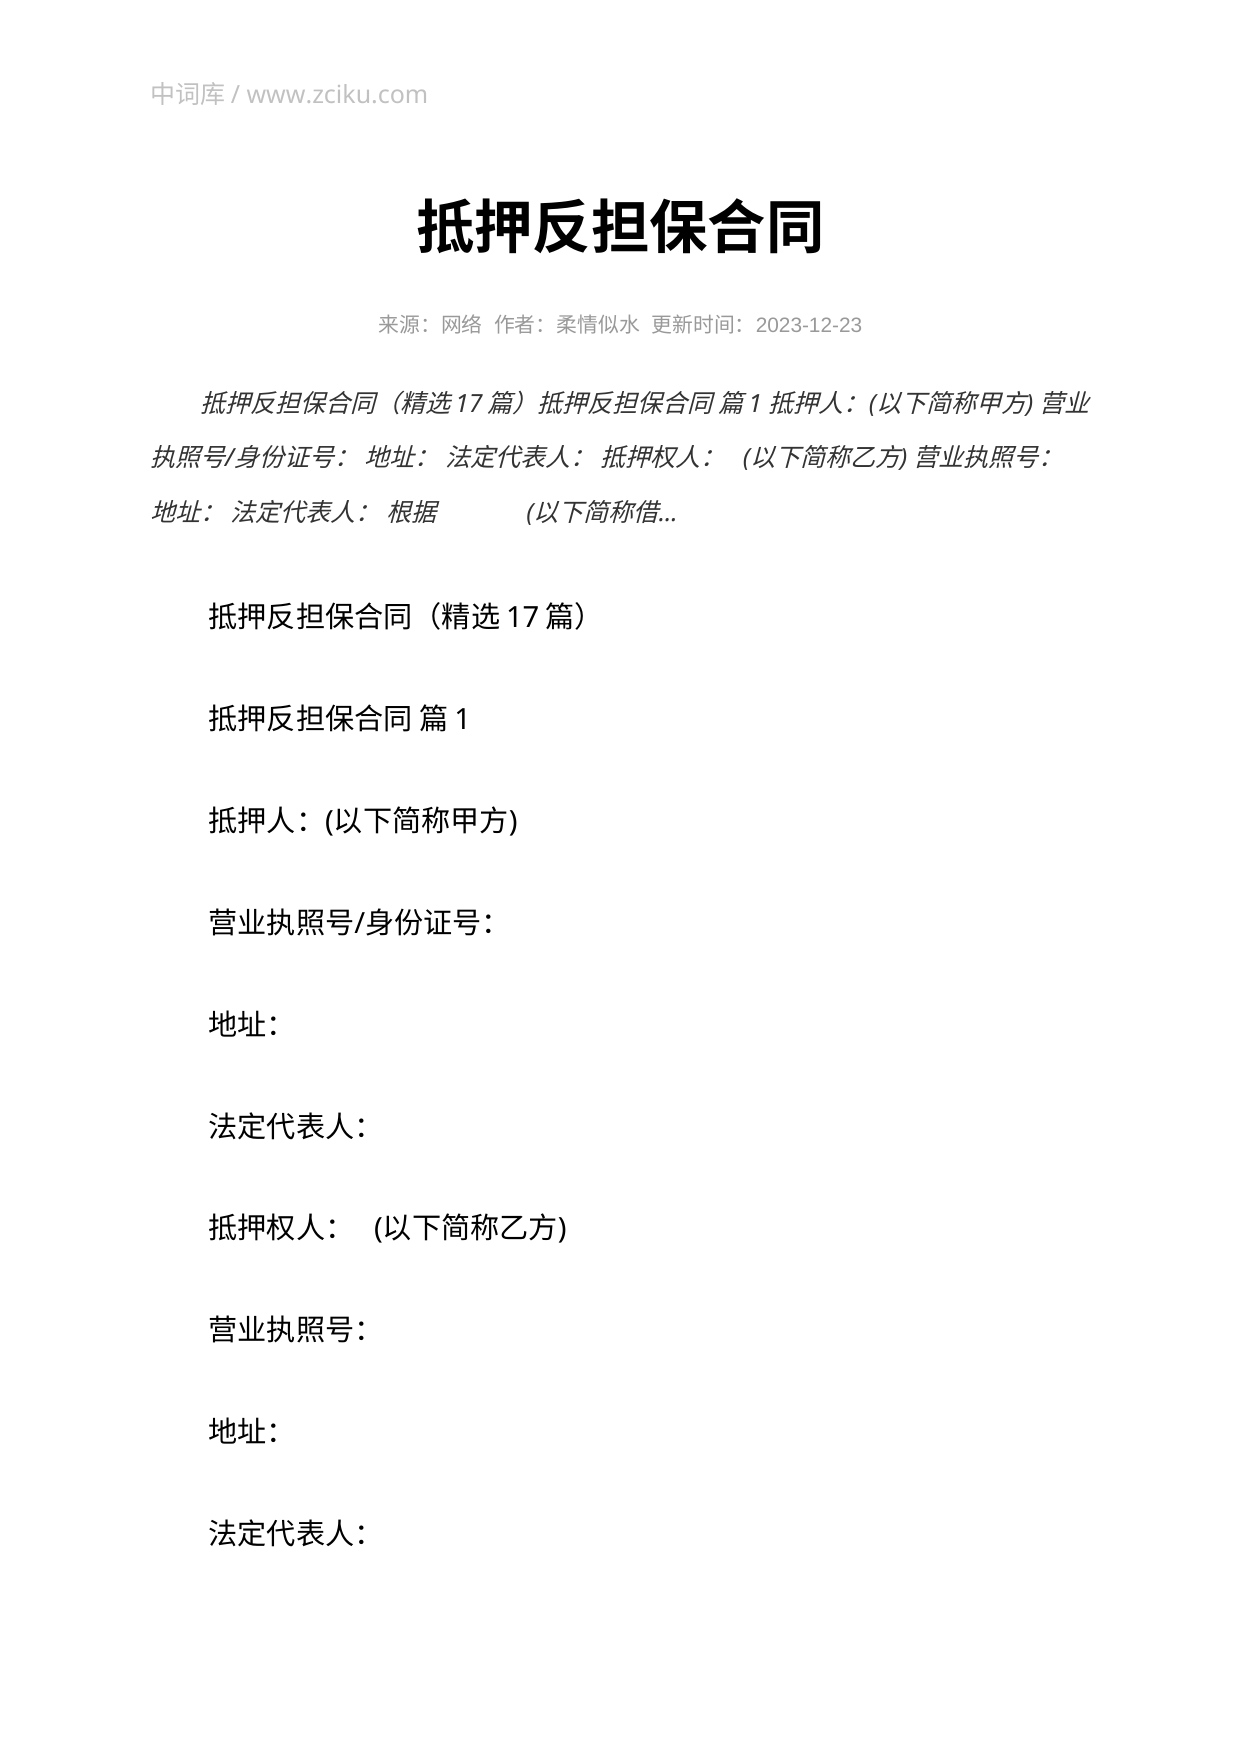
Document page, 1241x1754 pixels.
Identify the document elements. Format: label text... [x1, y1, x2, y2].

text 营业执照号： [150, 1307, 1090, 1349]
text 抵押人：(以下简称甲方) [150, 797, 1090, 840]
text 营业执照号/身份证号： [150, 899, 1090, 942]
text 法定代表人： [150, 1103, 1090, 1145]
text 抵押反担保合同 篇1 [150, 695, 1090, 738]
subtitle 抵押反担保合同 [150, 181, 1090, 266]
text 法定代表人： [150, 1510, 1090, 1553]
text 抵押反担保合同（精选17篇） [150, 593, 1090, 636]
text 来源：网络 作者：柔情似水 更新时间：2023-12-23 [150, 313, 1090, 337]
text 地址： [150, 1001, 1090, 1044]
text 地址： [150, 1409, 1090, 1451]
text 抵押反担保合同（精选17篇）抵押反担保合同 篇1 抵押人：(以下简称甲方) 营业执照号/身份证号： 地址： 法定代表人： 抵押权人： (以下简称乙方) 营业执照号： 地址： 法定代表人： 根据 (以下简称借... [150, 383, 1090, 528]
text 抵押权人： (以下简称乙方) [150, 1205, 1090, 1247]
